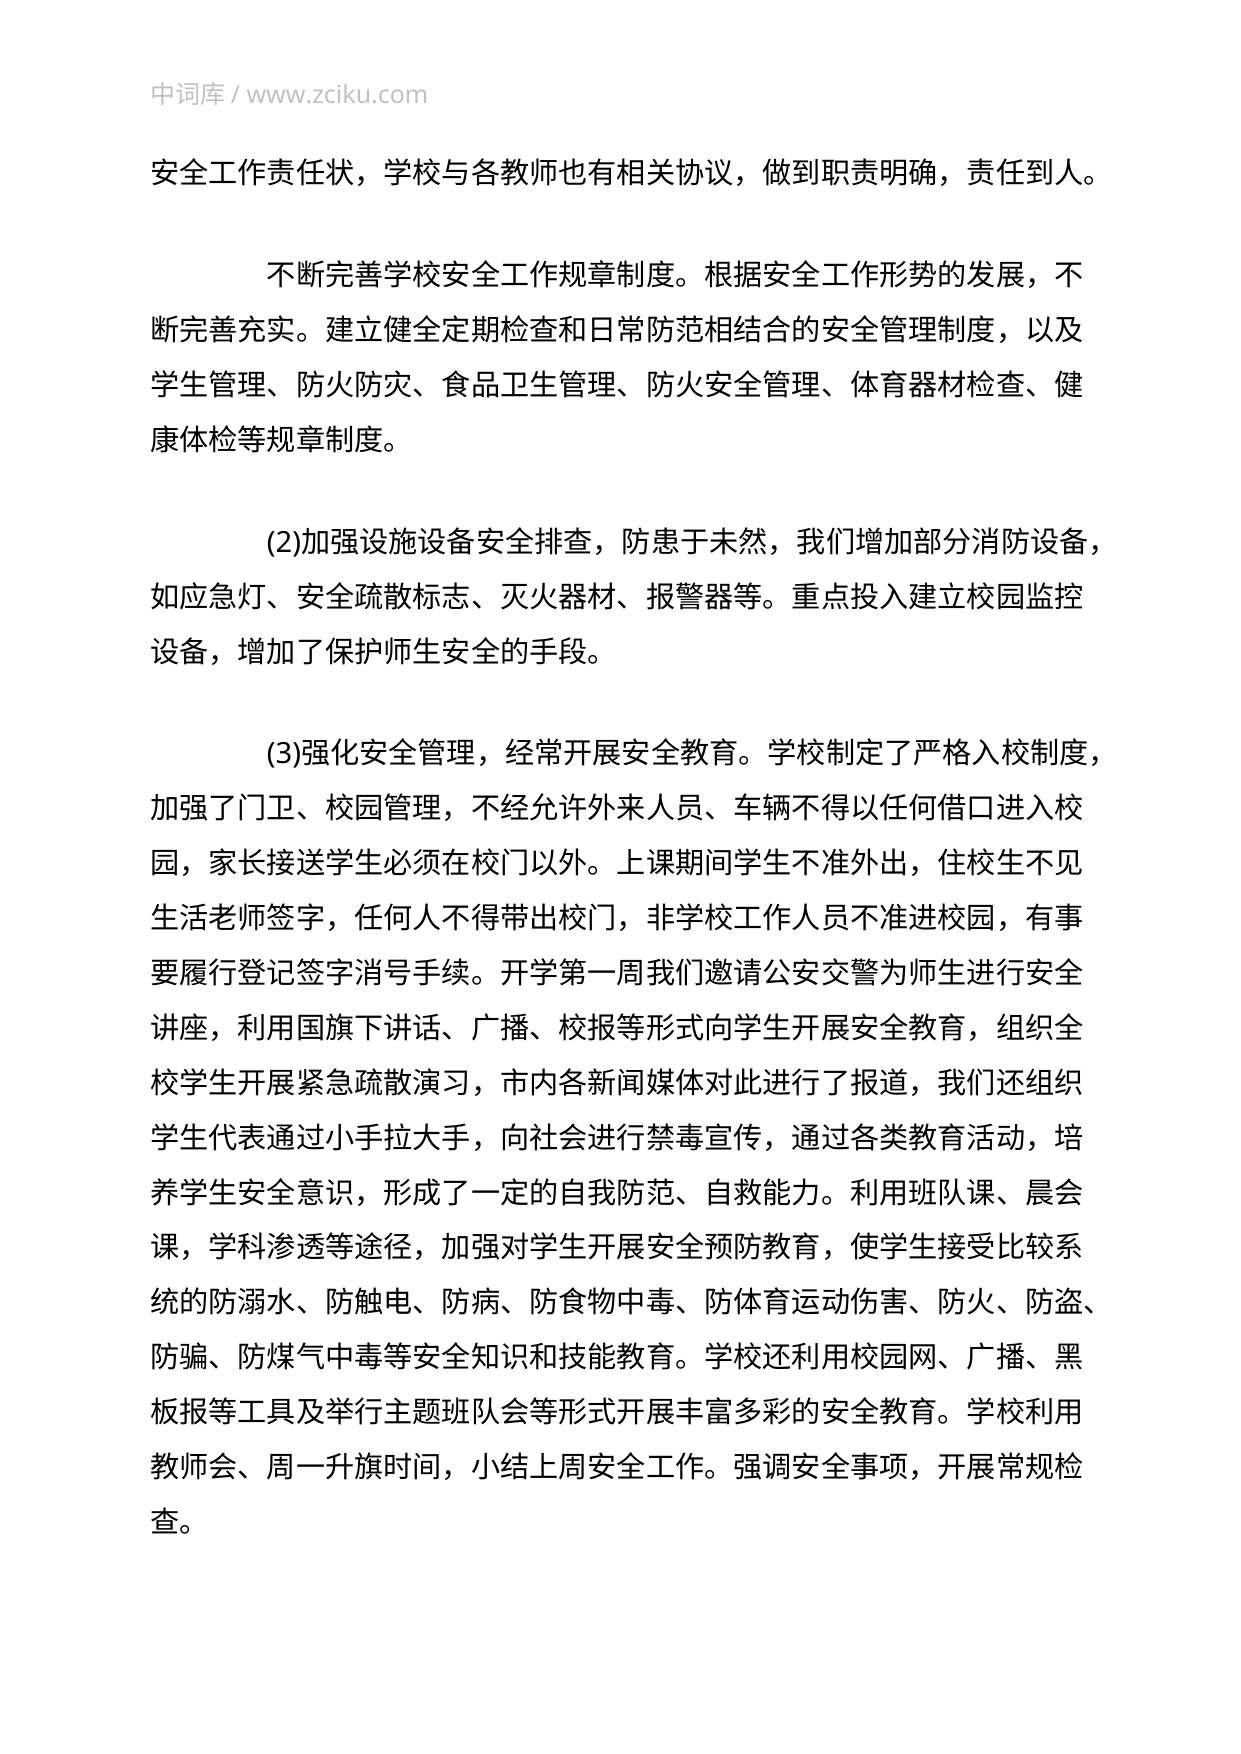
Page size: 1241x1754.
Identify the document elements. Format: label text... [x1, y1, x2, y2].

text (2)加强设施设备安全排查，防患于未然，我们增加部分消防设备，如应急灯、安全疏散标志、灭火器材、报警器等。重点投入建立校园监控设备，增加了保护师生安全的手段。 [150, 518, 1090, 670]
text (3)强化安全管理，经常开展安全教育。学校制定了严格入校制度，加强了门卫、校园管理，不经允许外来人员、车辆不得以任何借口进入校园，家长接送学生必须在校门以外。上课期间学生不准外出，住校生不见生活老师签字，任何人不得带出校门，非学校工作人员不准进校园，有事要履行登记签字消号手续。开学第一周我们邀请公安交警为师生进行安全讲座，利用国旗下讲话、广播、校报等形式向学生开展安全教育，组织全校学生开展紧急疏散演习，市内各新闻媒体对此进行了报道，我们还组织学生代表通过小手拉大手，向社会进行禁毒宣传，通过各类教育活动，培养学生安全意识，形成了一定的自我防范、自救能力。利用班队课、晨会课，学科渗透等途径，加强对学生开展安全预防教育，使学生接受比较系统的防溺水、防触电、防病、防食物中毒、防体育运动伤害、防火、防盗、防骗、防煤气中毒等安全知识和技能教育。学校还利用校园网、广播、黑板报等工具及举行主题班队会等形式开展丰富多彩的安全教育。学校利用教师会、周一升旗时间，小结上周安全工作。强调安全事项，开展常规检查。 [150, 730, 1090, 1541]
text 不断完善学校安全工作规章制度。根据安全工作形势的发展，不断完善充实。建立健全定期检查和日常防范相结合的安全管理制度，以及学生管理、防火防灾、食品卫生管理、防火安全管理、体育器材检查、健康体检等规章制度。 [150, 252, 1090, 459]
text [150, 150, 1090, 192]
